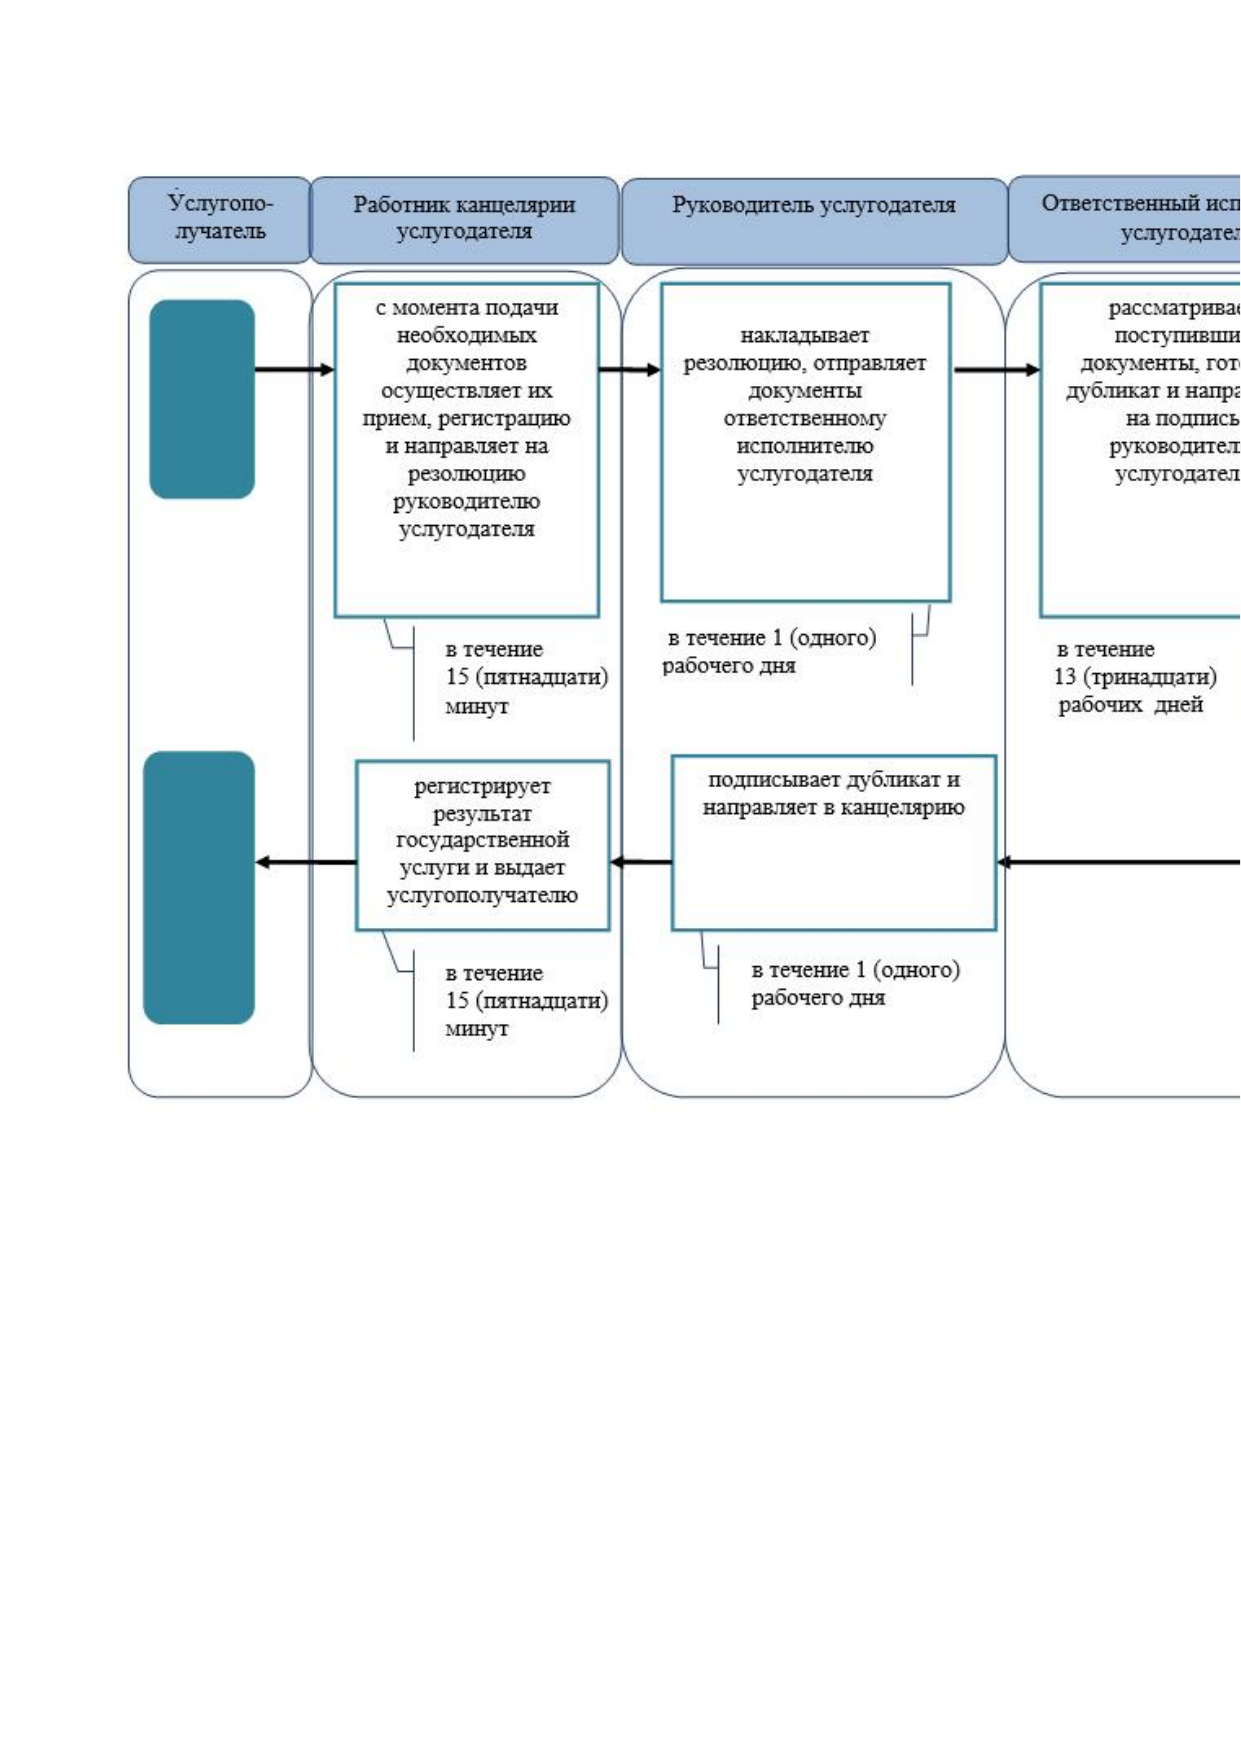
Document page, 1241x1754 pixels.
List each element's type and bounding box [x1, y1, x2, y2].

picture [112, 150, 1241, 1150]
